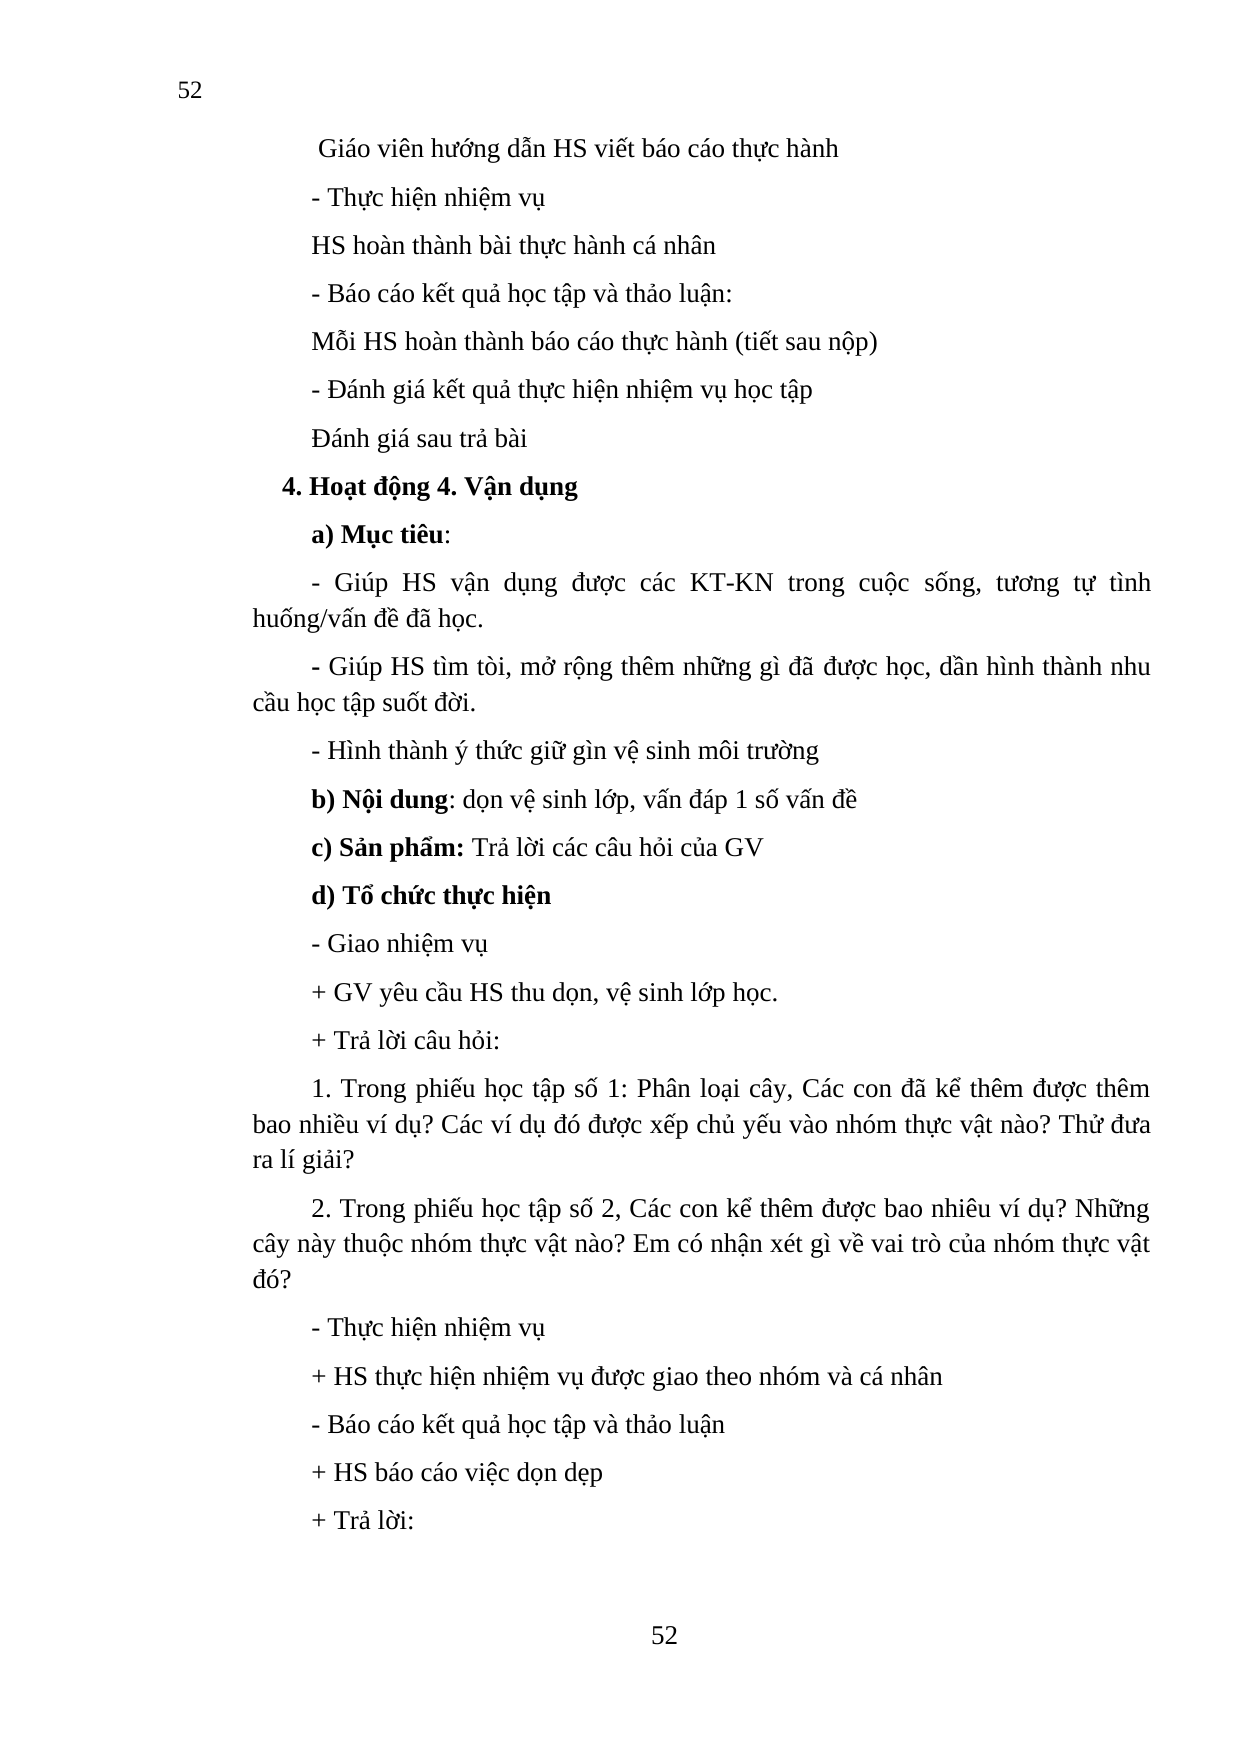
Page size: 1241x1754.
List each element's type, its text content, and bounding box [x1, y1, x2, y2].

text 1. Trong phiếu học tập số 1: Phân loại cây, Các con đã kể thêm được thêm bao nhiều ví dụ? Các ví dụ đó được xếp chủ yếu vào nhóm thực vật nào? Thử đưa ra lí giải? [252, 1072, 1152, 1175]
text - Hình thành ý thức giữ gìn vệ sinh môi trường [252, 734, 1152, 766]
text + Trả lời: [252, 1504, 1152, 1536]
text + GV yêu cầu HS thu dọn, vệ sinh lớp học. [252, 976, 1152, 1007]
text - Giúp HS vận dụng được các KT-KN trong cuộc sống, tương tự tình huống/vấn đề đã học. [252, 567, 1152, 633]
text Đánh giá sau trả bài [252, 422, 1152, 453]
text - Thực hiện nhiệm vụ [252, 1311, 1152, 1343]
text a) Mục tiêu: [252, 518, 1152, 549]
text - Báo cáo kết quả học tập và thảo luận [252, 1408, 1152, 1439]
text + HS thực hiện nhiệm vụ được giao theo nhóm và cá nhân [252, 1360, 1152, 1391]
text c) Sản phẩm: Trả lời các câu hỏi của GV [252, 831, 1152, 862]
text 2. Trong phiếu học tập số 2, Các con kể thêm được bao nhiêu ví dụ? Những cây này thuộc nhóm thực vật nào? Em có nhận xét gì về vai trò của nhóm thực vật đó? [252, 1192, 1152, 1294]
text HS hoàn thành bài thực hành cá nhân [252, 229, 1152, 260]
text Giáo viên hướng dẫn HS viết báo cáo thực hành [252, 132, 1152, 164]
text Mỗi HS hoàn thành báo cáo thực hành (tiết sau nộp) [252, 325, 1152, 357]
text + Trả lời câu hỏi: [252, 1024, 1152, 1055]
text + HS báo cáo việc dọn dẹp [252, 1456, 1152, 1487]
text - Thực hiện nhiệm vụ [252, 181, 1152, 212]
text - Đánh giá kết quả thực hiện nhiệm vụ học tập [252, 374, 1152, 405]
text d) Tổ chức thực hiện [252, 879, 1152, 910]
text - Báo cáo kết quả học tập và thảo luận: [252, 277, 1152, 308]
text 4. Hoạt động 4. Vận dụng [252, 470, 1152, 501]
text - Giúp HS tìm tòi, mở rộng thêm những gì đã được học, dần hình thành nhu cầu học tập suốt đời. [252, 651, 1152, 717]
text b) Nội dung: dọn vệ sinh lớp, vấn đáp 1 số vấn đề [252, 783, 1152, 814]
text - Giao nhiệm vụ [252, 927, 1152, 958]
